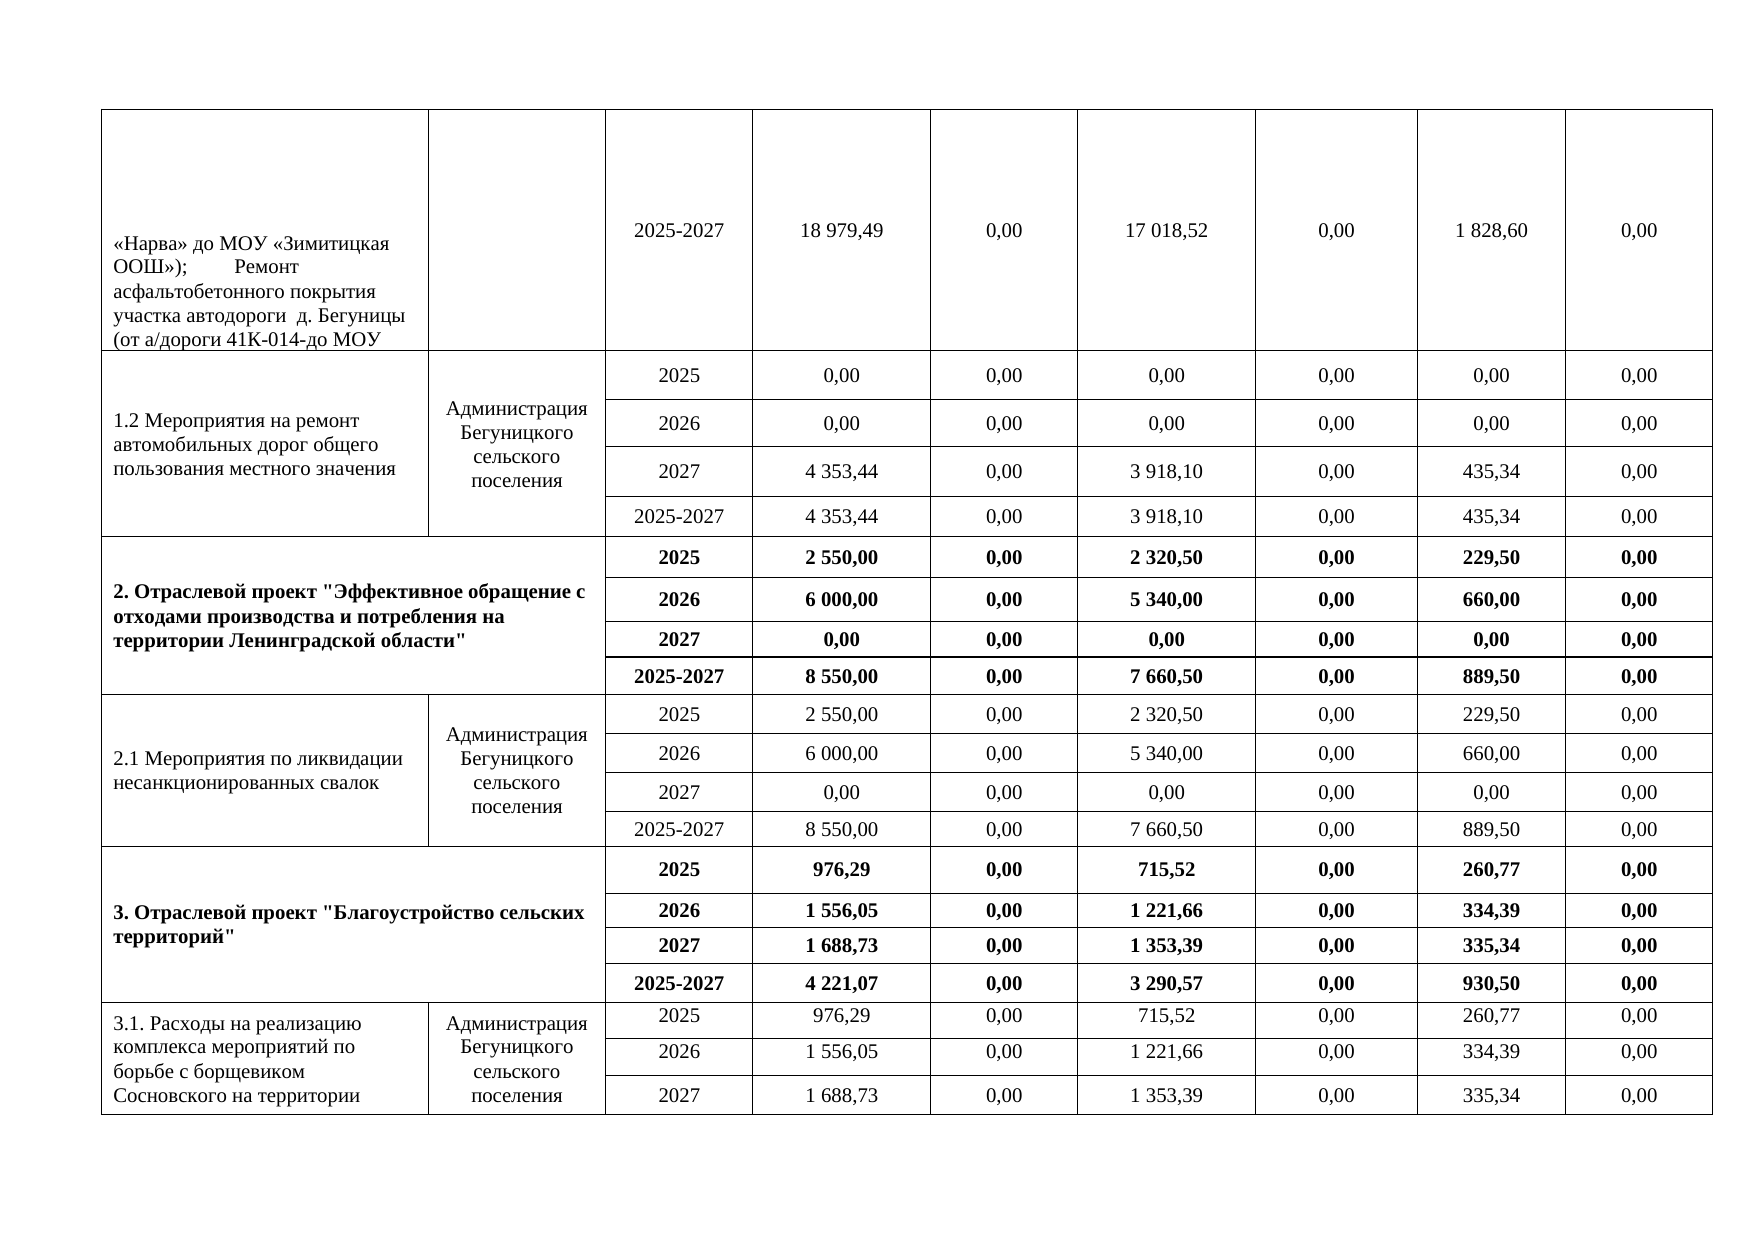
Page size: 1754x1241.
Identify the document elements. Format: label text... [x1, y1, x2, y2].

table_cell 0,00 [1256, 658, 1417, 694]
table_cell 0,00 [931, 695, 1077, 733]
table_cell 976,29 [753, 1003, 930, 1038]
table_cell 0,00 [1566, 928, 1712, 963]
table_cell 0,00 [931, 622, 1077, 656]
table_cell 0,00 [931, 400, 1077, 446]
table_cell 0,00 [1256, 847, 1417, 892]
table_cell 0,00 [1256, 928, 1417, 963]
table_cell 0,00 [1256, 894, 1417, 927]
table_cell 0,00 [931, 734, 1077, 772]
table_cell 3. Отраслевой проект "Благоустройство сельских территорий" [102, 847, 605, 1002]
table_cell 2 550,00 [753, 695, 930, 733]
table_cell 4 353,44 [753, 497, 930, 536]
table_cell 2 550,00 [753, 537, 930, 577]
table_cell 2025-2027 [606, 812, 752, 846]
table_cell 0,00 [1256, 622, 1417, 656]
table_cell 2027 [606, 1076, 752, 1114]
table_cell 334,39 [1418, 1039, 1565, 1075]
table_cell 6 000,00 [753, 734, 930, 772]
table_cell 0,00 [1566, 734, 1712, 772]
table_cell 0,00 [1256, 110, 1417, 350]
table_cell 0,00 [931, 497, 1077, 536]
table_cell 335,34 [1418, 1076, 1565, 1114]
table_cell 0,00 [1418, 351, 1565, 399]
table_cell 260,77 [1418, 847, 1565, 892]
table_cell 5 340,00 [1078, 578, 1255, 621]
table_cell 0,00 [931, 894, 1077, 927]
table_cell 0,00 [1566, 110, 1712, 350]
table_cell 0,00 [1256, 351, 1417, 399]
table_cell 660,00 [1418, 734, 1565, 772]
table_cell 1 353,39 [1078, 1076, 1255, 1114]
table_cell 0,00 [931, 964, 1077, 1002]
table_cell 6 000,00 [753, 578, 930, 621]
table_cell 4 353,44 [753, 447, 930, 496]
table_cell 2025-2027 [606, 964, 752, 1002]
table_cell 1 556,05 [753, 1039, 930, 1075]
table_cell 0,00 [931, 812, 1077, 846]
table_cell 2026 [606, 734, 752, 772]
table_cell 715,52 [1078, 1003, 1255, 1038]
table_cell 2027 [606, 622, 752, 656]
table_cell 0,00 [1566, 497, 1712, 536]
table_cell 0,00 [1078, 622, 1255, 656]
table_cell 260,77 [1418, 1003, 1565, 1038]
table_cell 435,34 [1418, 497, 1565, 536]
table_cell 0,00 [1078, 400, 1255, 446]
table_cell 2025 [606, 695, 752, 733]
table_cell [429, 351, 605, 536]
table_cell 0,00 [1256, 734, 1417, 772]
table_cell 0,00 [1256, 447, 1417, 496]
table_cell 0,00 [931, 847, 1077, 892]
table_cell 0,00 [1256, 773, 1417, 811]
table_cell 0,00 [1256, 1076, 1417, 1114]
table_cell 2027 [606, 773, 752, 811]
table_cell 2025-2027 [606, 658, 752, 694]
table_cell 3.1. Расходы на реализацию комплекса мероприятий по борьбе с борщевиком Сосновского на территории муниципального образования Бегуницкое сельское поселение Волосовского муниципального района Ленинградской области [102, 1003, 428, 1114]
table_cell 0,00 [1256, 1039, 1417, 1075]
table_cell 2 320,50 [1078, 695, 1255, 733]
table_cell 0,00 [1566, 695, 1712, 733]
table_cell 3 918,10 [1078, 447, 1255, 496]
table_cell 2 320,50 [1078, 537, 1255, 577]
table_cell 17 018,52 [1078, 110, 1255, 350]
table_cell 4 221,07 [753, 964, 930, 1002]
table_cell 18 979,49 [753, 110, 930, 350]
table_cell 0,00 [1566, 773, 1712, 811]
table_cell 334,39 [1418, 894, 1565, 927]
table_cell 0,00 [1566, 447, 1712, 496]
table_cell 7 660,50 [1078, 812, 1255, 846]
table_cell 0,00 [1566, 658, 1712, 694]
table_cell 1.2 Мероприятия на ремонт автомобильных дорог общего пользования местного значения [102, 351, 428, 536]
table_cell 889,50 [1418, 812, 1565, 846]
table_cell 0,00 [753, 622, 930, 656]
table_cell 2025 [606, 1003, 752, 1038]
table_cell 0,00 [1256, 812, 1417, 846]
table_cell 1 688,73 [753, 1076, 930, 1114]
table_cell 0,00 [1256, 400, 1417, 446]
table_cell 2026 [606, 578, 752, 621]
table_cell 8 550,00 [753, 658, 930, 694]
table_cell 229,50 [1418, 537, 1565, 577]
table_cell 0,00 [1566, 1003, 1712, 1038]
table_cell 8 550,00 [753, 812, 930, 846]
table_cell 0,00 [931, 658, 1077, 694]
table_cell 2025 [606, 847, 752, 892]
table_cell 2026 [606, 1039, 752, 1075]
table_cell 435,34 [1418, 447, 1565, 496]
table_cell 229,50 [1418, 695, 1565, 733]
table_cell 0,00 [1256, 578, 1417, 621]
table_cell 0,00 [753, 351, 930, 399]
table_cell 1 221,66 [1078, 894, 1255, 927]
table_cell 715,52 [1078, 847, 1255, 892]
table_cell 976,29 [753, 847, 930, 892]
table_cell Администрация Бегуницкого сельского поселения [429, 1003, 605, 1114]
table_cell 1 221,66 [1078, 1039, 1255, 1075]
table_cell 1 828,60 [1418, 110, 1565, 350]
table_cell 0,00 [1256, 695, 1417, 733]
table_cell 0,00 [931, 447, 1077, 496]
table_cell 0,00 [931, 1076, 1077, 1114]
table_cell 1 556,05 [753, 894, 930, 927]
table_cell 2025-2027 [606, 110, 752, 350]
table_cell 0,00 [1566, 812, 1712, 846]
table_cell 0,00 [1566, 578, 1712, 621]
table_cell 2. Отраслевой проект "Эффективное обращение с отходами производства и потребления на территории Ленинградской области" [102, 537, 605, 694]
table_cell 3 918,10 [1078, 497, 1255, 536]
table_cell 0,00 [931, 928, 1077, 963]
table_cell 0,00 [1566, 847, 1712, 892]
table_cell 0,00 [931, 578, 1077, 621]
table_cell 0,00 [1256, 497, 1417, 536]
table_cell 0,00 [753, 400, 930, 446]
table_cell 3 290,57 [1078, 964, 1255, 1002]
table_cell 0,00 [753, 773, 930, 811]
table_cell 1 688,73 [753, 928, 930, 963]
table_cell 2026 [606, 400, 752, 446]
table_cell 0,00 [931, 1003, 1077, 1038]
table_cell 0,00 [1078, 351, 1255, 399]
table_cell 0,00 [1566, 1039, 1712, 1075]
table_cell 0,00 [1566, 400, 1712, 446]
table_cell Администрация Бегуницкого сельского поселения [429, 695, 605, 846]
table_cell 0,00 [1566, 894, 1712, 927]
table_cell 0,00 [1078, 773, 1255, 811]
table_cell 0,00 [1418, 773, 1565, 811]
table_cell 2027 [606, 928, 752, 963]
table_cell 0,00 [931, 351, 1077, 399]
table_cell 1 353,39 [1078, 928, 1255, 963]
table_cell 2027 [606, 447, 752, 496]
table_cell 335,34 [1418, 928, 1565, 963]
table_cell 889,50 [1418, 658, 1565, 694]
table_cell 0,00 [1566, 537, 1712, 577]
table_cell 0,00 [1566, 964, 1712, 1002]
table_cell 0,00 [1566, 622, 1712, 656]
table_cell 660,00 [1418, 578, 1565, 621]
table_cell 0,00 [1418, 400, 1565, 446]
table_cell 5 340,00 [1078, 734, 1255, 772]
table_cell 2025 [606, 351, 752, 399]
table_cell 2025 [606, 537, 752, 577]
table_cell 2026 [606, 894, 752, 927]
table_cell 930,50 [1418, 964, 1565, 1002]
table_cell 7 660,50 [1078, 658, 1255, 694]
table_cell 0,00 [931, 537, 1077, 577]
table_cell 0,00 [1256, 964, 1417, 1002]
table_cell 0,00 [1566, 1076, 1712, 1114]
table_cell 0,00 [1256, 537, 1417, 577]
table_cell 0,00 [931, 1039, 1077, 1075]
table_cell 2.1 Мероприятия по ликвидации несанкционированных свалок [102, 695, 428, 846]
table_cell 0,00 [1418, 622, 1565, 656]
table_cell 2025-2027 [606, 497, 752, 536]
table_cell 0,00 [931, 110, 1077, 350]
table_cell 0,00 [931, 773, 1077, 811]
table_cell 0,00 [1566, 351, 1712, 399]
table_cell 0,00 [1256, 1003, 1417, 1038]
